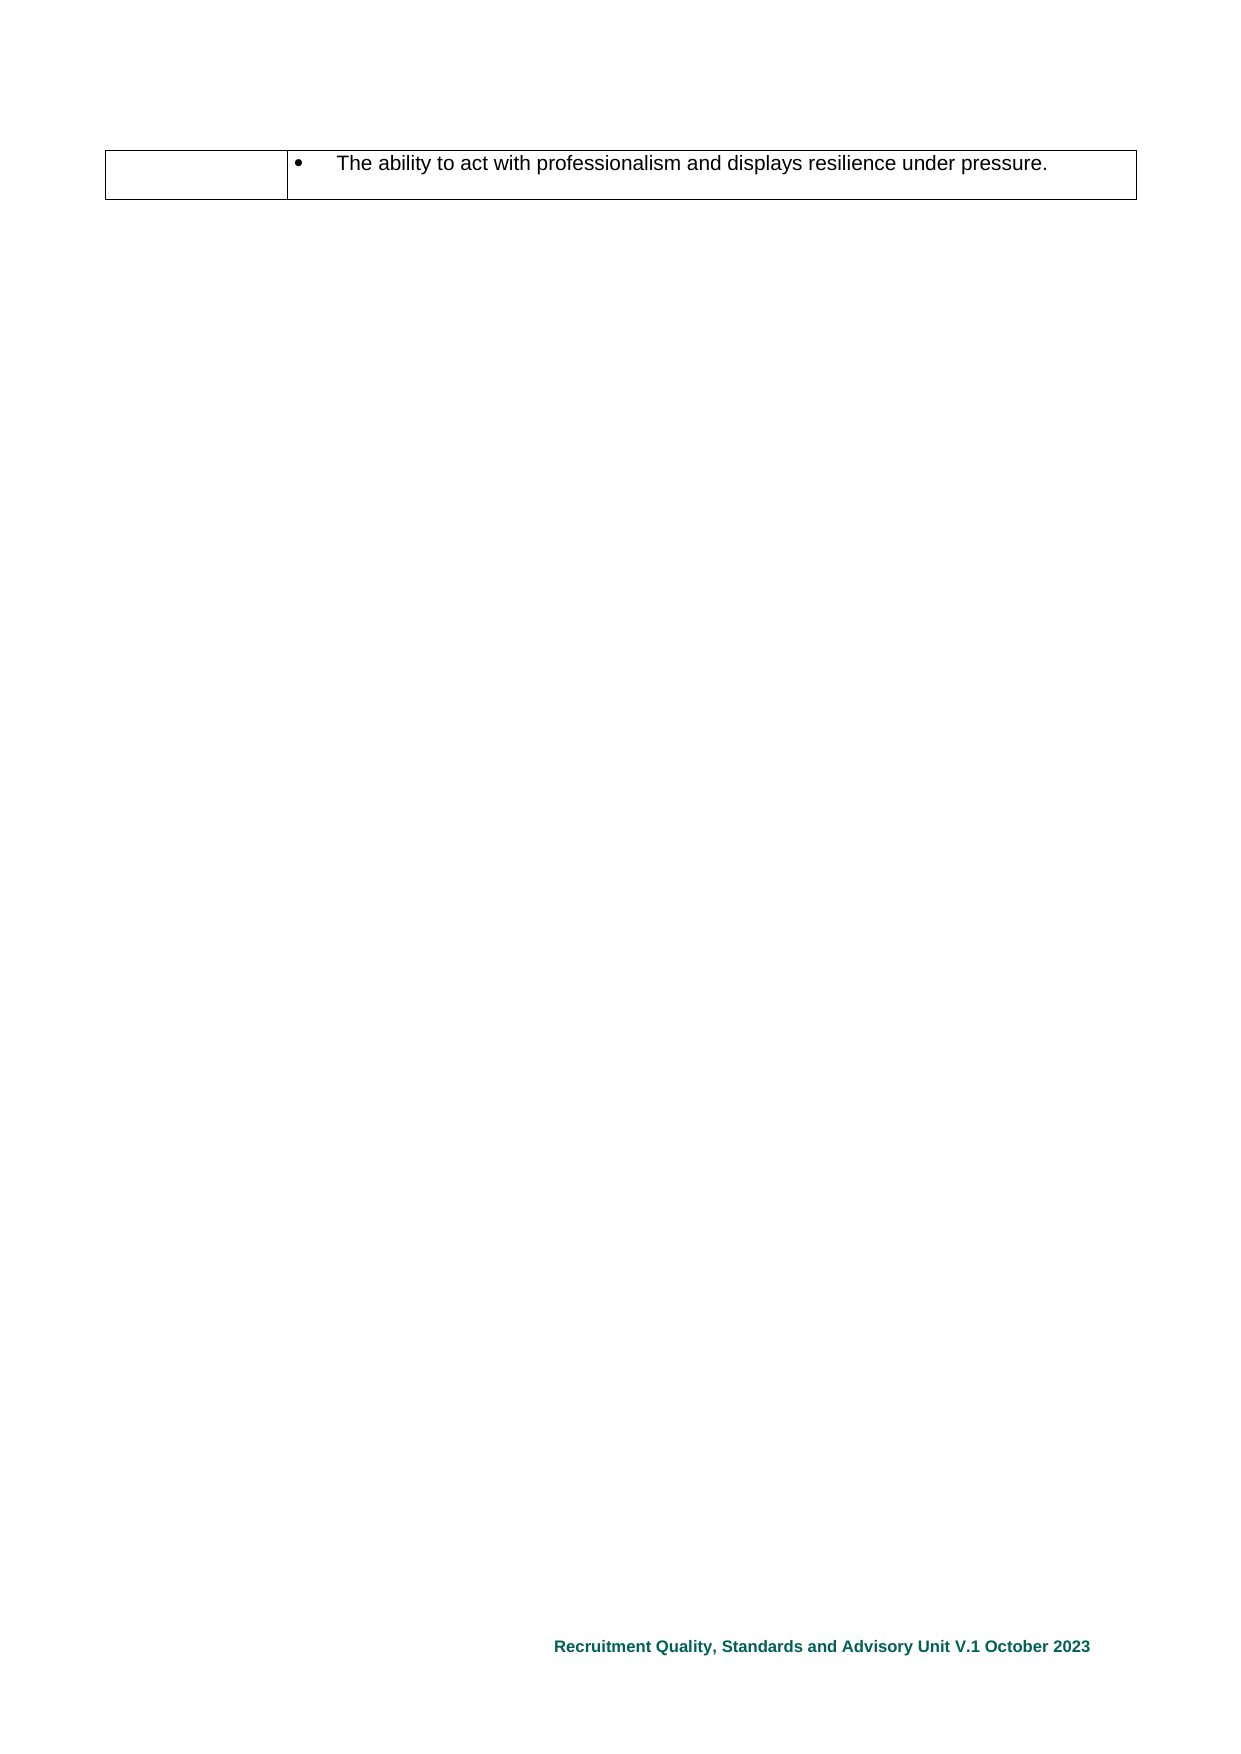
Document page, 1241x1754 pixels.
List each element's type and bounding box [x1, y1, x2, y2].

table_cell [106, 151, 287, 199]
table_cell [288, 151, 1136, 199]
